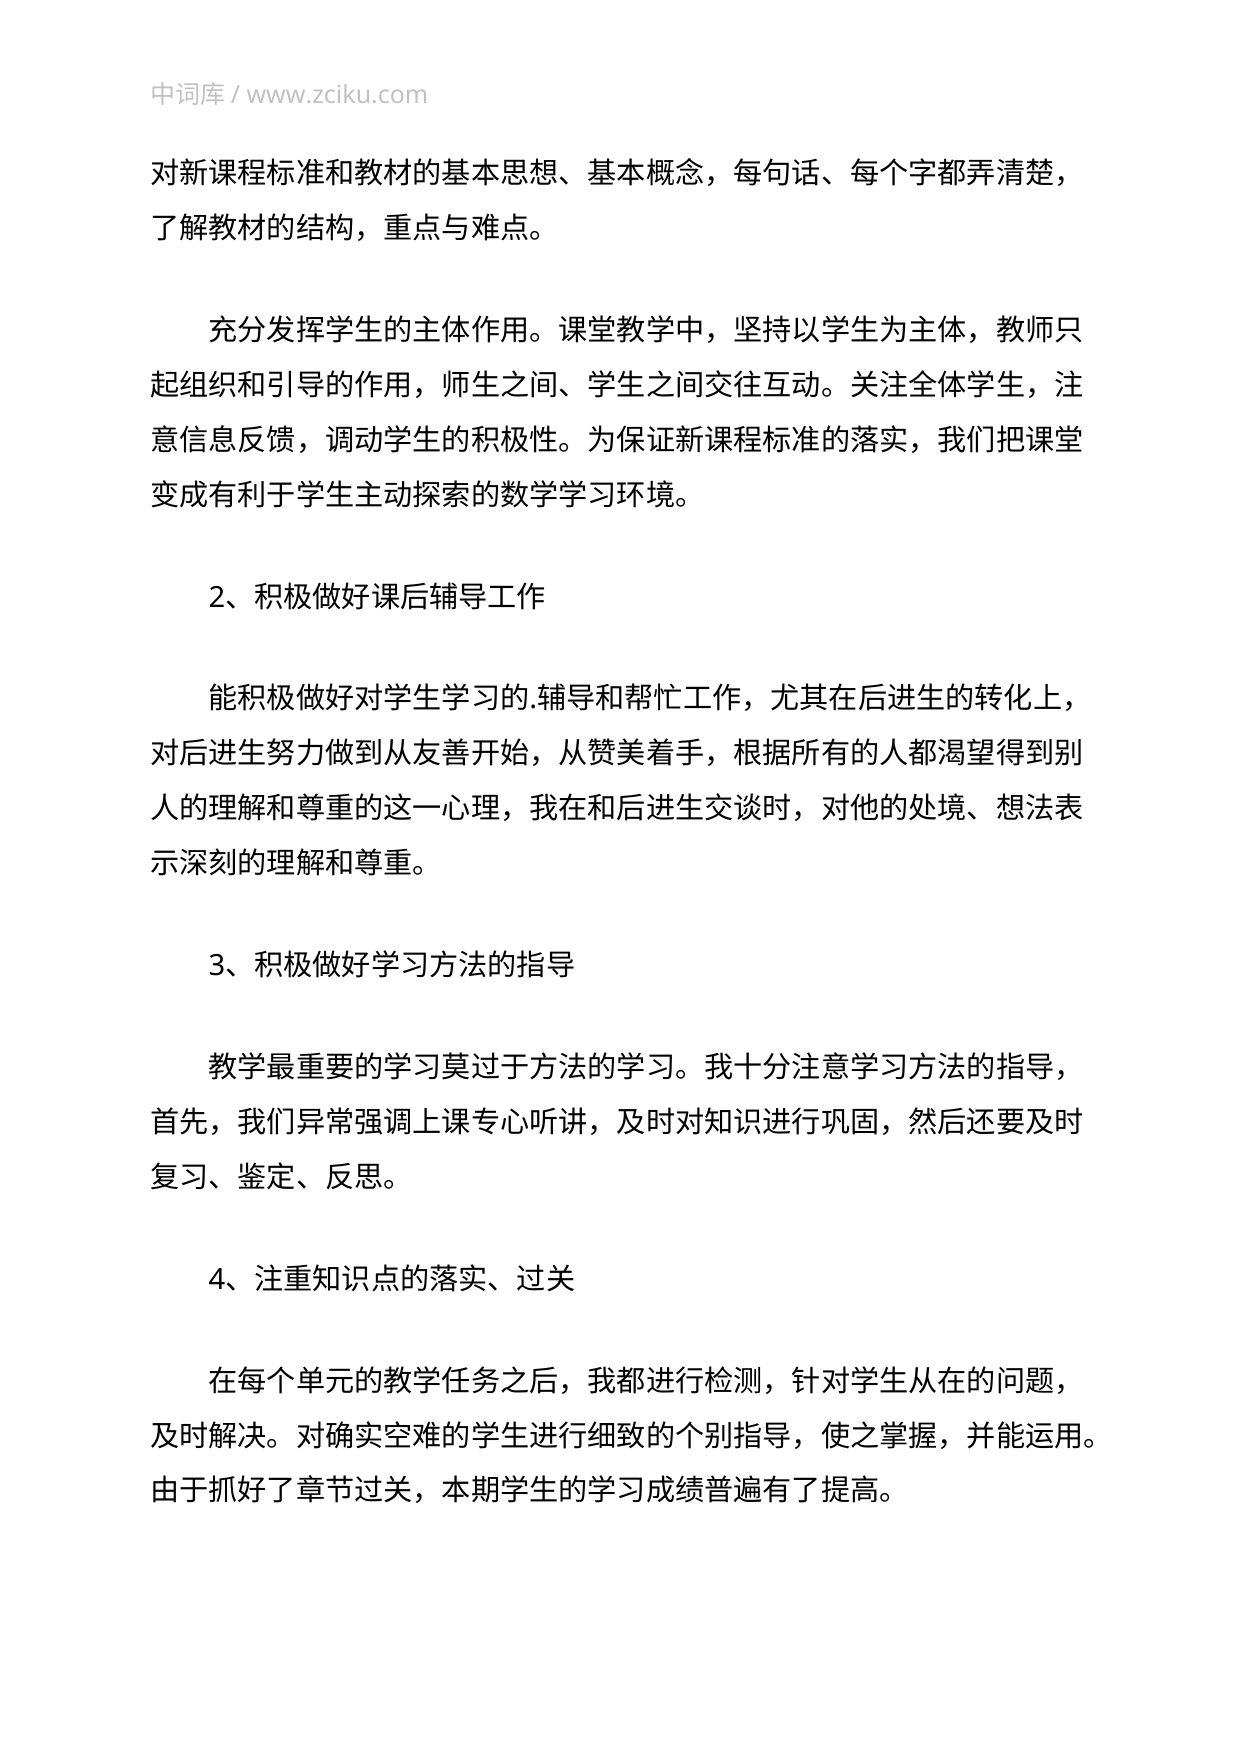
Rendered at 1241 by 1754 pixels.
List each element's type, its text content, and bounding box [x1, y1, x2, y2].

text 2、积极做好课后辅导工作 [150, 573, 1090, 616]
text 3、积极做好学习方法的指导 [150, 942, 1090, 984]
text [150, 150, 1090, 247]
text 4、注重知识点的落实、过关 [150, 1255, 1090, 1298]
text 能积极做好对学生学习的.辅导和帮忙工作，尤其在后进生的转化上，对后进生努力做到从友善开始，从赞美着手，根据所有的人都渴望得到别人的理解和尊重的这一心理，我在和后进生交谈时，对他的处境、想法表示深刻的理解和尊重。 [150, 675, 1090, 882]
text 充分发挥学生的主体作用。课堂教学中，坚持以学生为主体，教师只起组织和引导的作用，师生之间、学生之间交往互动。关注全体学生，注意信息反馈，调动学生的积极性。为保证新课程标准的落实，我们把课堂变成有利于学生主动探索的数学学习环境。 [150, 307, 1090, 514]
text 在每个单元的教学任务之后，我都进行检测，针对学生从在的问题，及时解决。对确实空难的学生进行细致的个别指导，使之掌握，并能运用。由于抓好了章节过关，本期学生的学习成绩普遍有了提高。 [150, 1357, 1090, 1509]
text 教学最重要的学习莫过于方法的学习。我十分注意学习方法的指导，首先，我们异常强调上课专心听讲，及时对知识进行巩固，然后还要及时复习、鉴定、反思。 [150, 1044, 1090, 1196]
